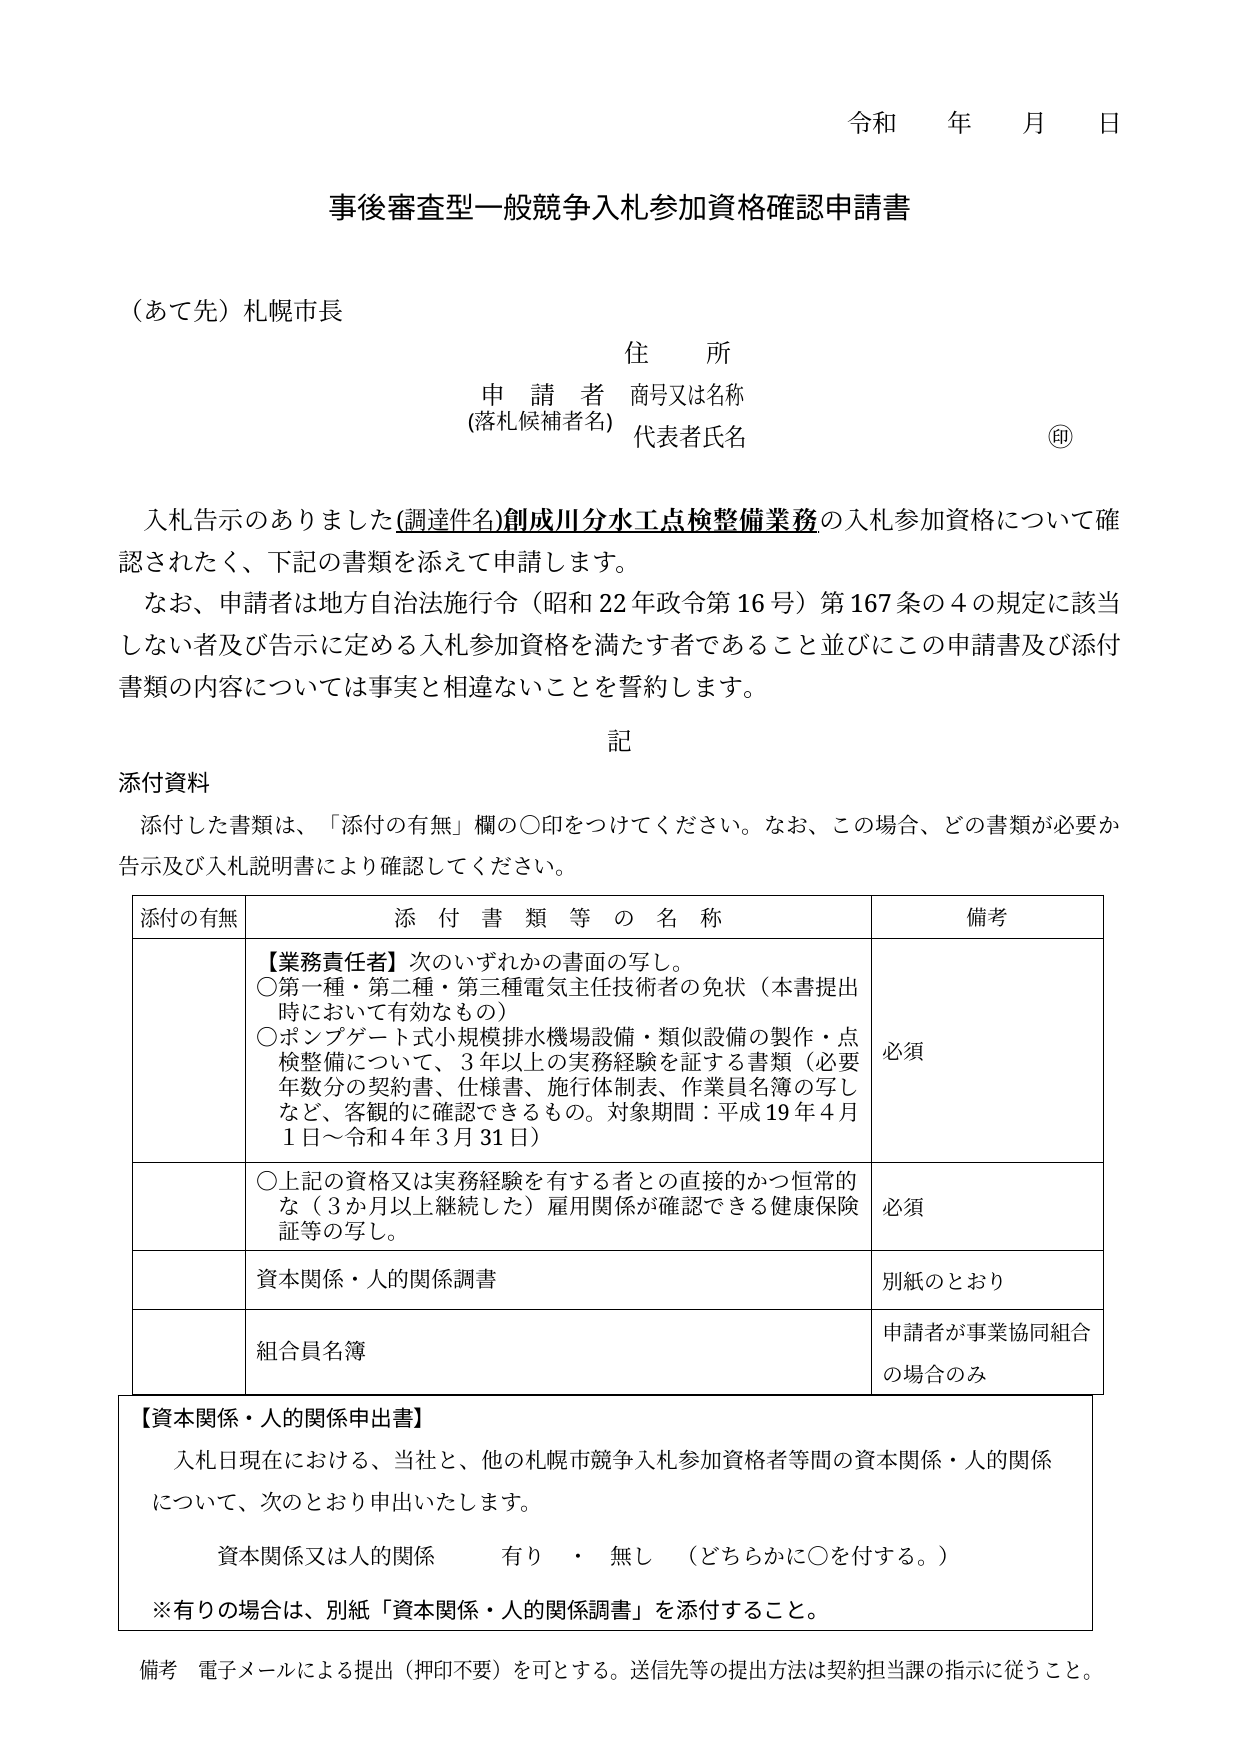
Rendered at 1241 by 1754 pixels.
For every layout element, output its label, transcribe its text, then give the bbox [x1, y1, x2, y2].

table_cell [133, 1310, 245, 1394]
text （あて先）札幌市長 [118, 289, 1122, 331]
table_cell 必須 [872, 1163, 1103, 1250]
text なお、申請者は地方自治法施行令（昭和22年政令第16号）第167条の４の規定に該当しない者及び告示に定める入札参加資格を満たす者であること並びにこの申請書及び添付書類の内容については事実と相違ないことを誓約します。 [118, 581, 1122, 707]
text 備考 電子メールによる提出（押印不要）を可とする。送信先等の提出方法は契約担当課の指示に従うこと。 [118, 1658, 1122, 1683]
text 記 [118, 719, 1122, 761]
table_cell 〇上記の資格又は実務経験を有する者との直接的かつ恒常的な（３か月以上継続した）雇用関係が確認できる健康保険証等の写し。 [246, 1163, 871, 1250]
table_cell 必須 [872, 939, 1103, 1162]
table_cell 資本関係・人的関係調書 [246, 1251, 871, 1309]
text 事後審査型一般競争入札参加資格確認申請書 [118, 164, 1122, 247]
table_header 添 付 書 類 等 の 名 称 [246, 896, 871, 937]
text 令和 年 月 日 [118, 101, 1122, 143]
text 住 所 [118, 331, 1031, 372]
table_cell 別紙のとおり [872, 1251, 1103, 1309]
text 代表者氏名 ㊞ [118, 414, 1122, 456]
text 申 請 者 商号又は名称 [118, 372, 1031, 414]
table_cell 組合員名簿 [246, 1310, 871, 1394]
table_cell 申請者が事業協同組合の場合のみ [872, 1310, 1103, 1394]
text 添付資料 [118, 761, 1122, 803]
table_cell 【業務責任者】次のいずれかの書面の写し。 〇第一種・第二種・第三種電気主任技術者の免状（本書提出時において有効なもの） 〇ポンプゲート式小規模排水機場設備・類似設備の製作・点検整備について、３年以上の実務経験を証する書類（必要年数分の契約書、仕様書、施行体制表、作業員名簿の写しなど、客観的に確認できるもの。対象期間：平成19年４月１日～令和４年３月31日） [246, 939, 871, 1162]
table_header 備考 [872, 896, 1103, 937]
table_header 添付の有無 [133, 896, 245, 937]
text 入札告示のありました(調達件名)創成川分水工点検整備業務の入札参加資格について確認されたく、下記の書類を添えて申請します。 [118, 498, 1122, 581]
table_header 【資本関係・人的関係申出書】 入札日現在における、当社と、他の札幌市競争入札参加資格者等間の資本関係・人的関係について、次のとおり申出いたします。 資本関係又は人的関係 有り ・ 無し （どちらかに○を付する。） ※有りの場合は、別紙「資本関係・人的関係調書」を添付すること。 [119, 1396, 1092, 1630]
table_cell [133, 939, 245, 1162]
text 添付した書類は、「添付の有無」欄の○印をつけてください。なお、この場合、どの書類が必要か告示及び入札説明書により確認してください。 [118, 803, 1122, 886]
table_cell [133, 1251, 245, 1309]
table_cell [133, 1163, 245, 1250]
